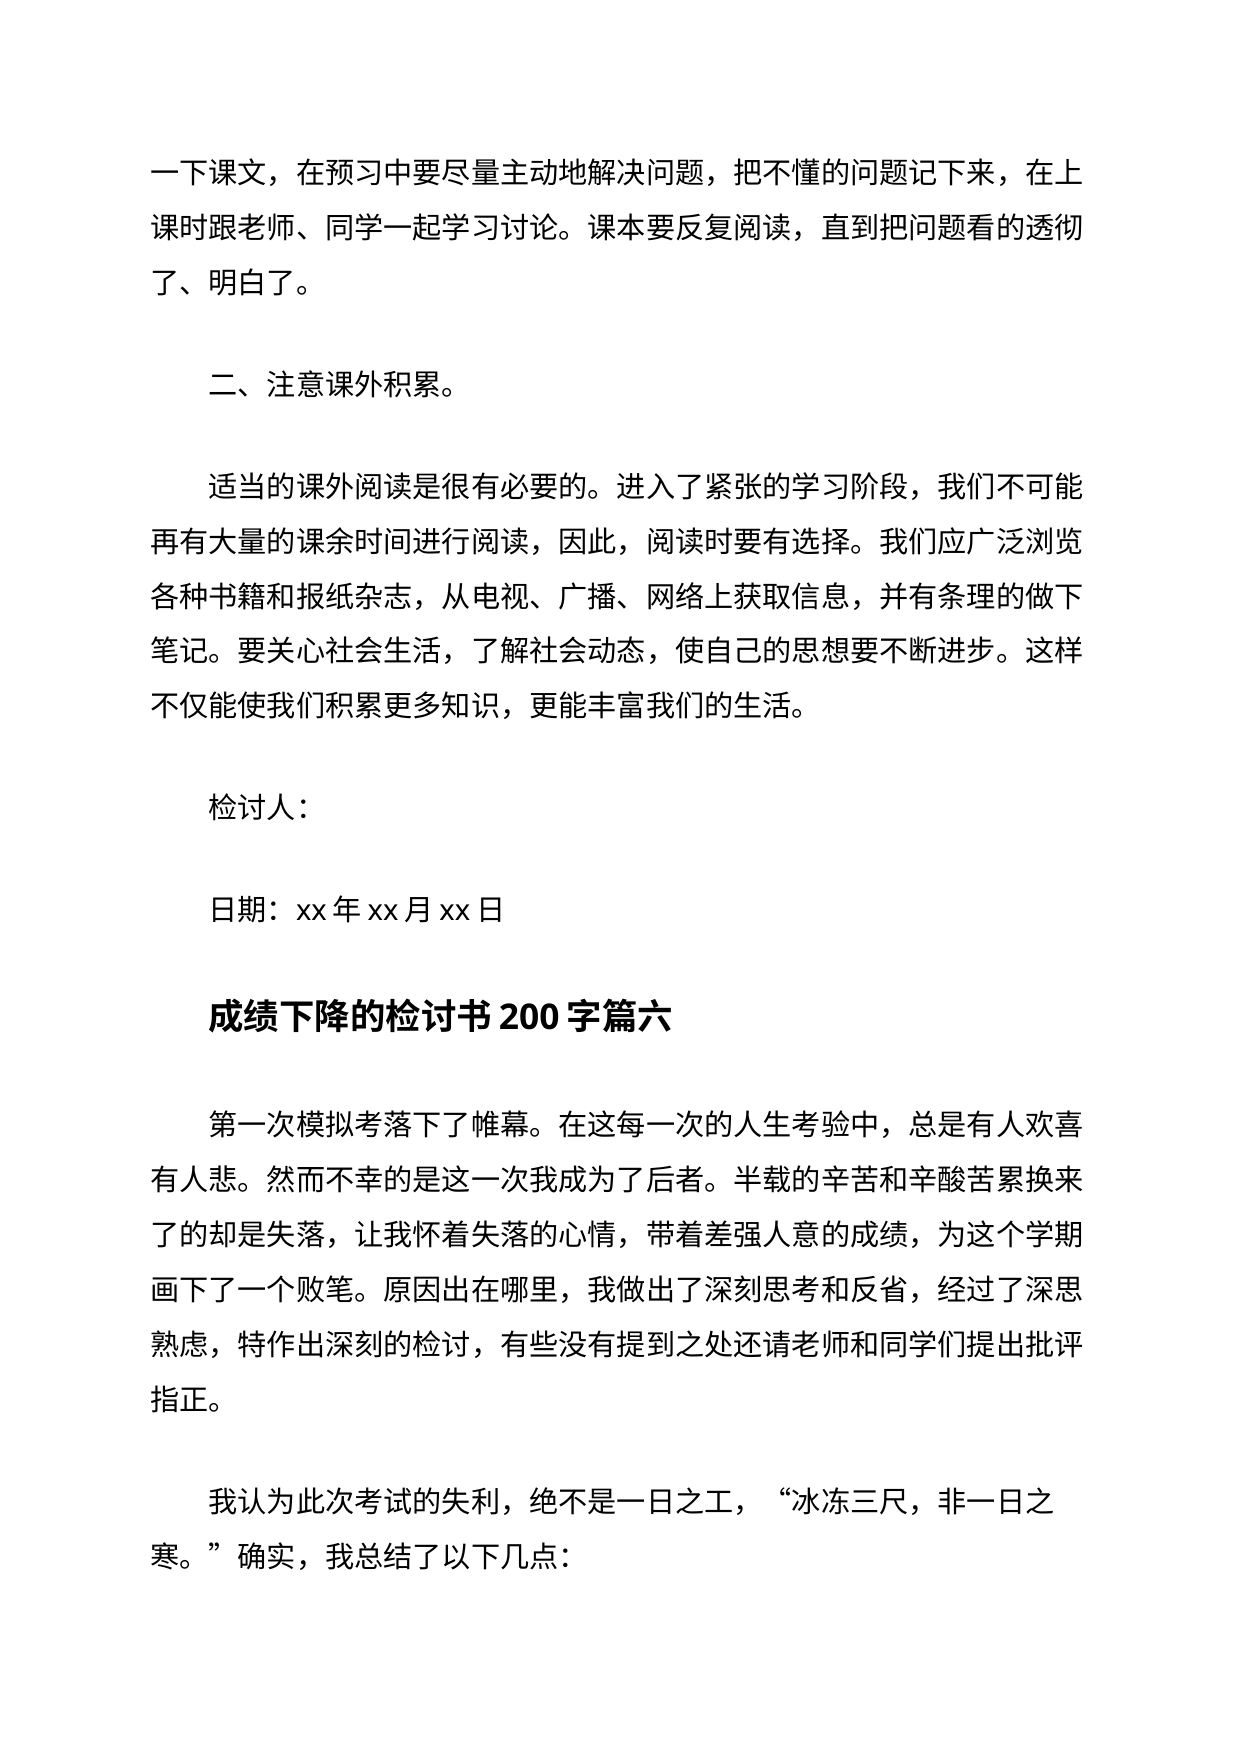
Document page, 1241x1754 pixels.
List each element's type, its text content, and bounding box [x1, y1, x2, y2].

text 第一次模拟考落下了帷幕。在这每一次的人生考验中，总是有人欢喜有人悲。然而不幸的是这一次我成为了后者。半载的辛苦和辛酸苦累换来了的却是失落，让我怀着失落的心情，带着差强人意的成绩，为这个学期画下了一个败笔。原因出在哪里，我做出了深刻思考和反省，经过了深思熟虑，特作出深刻的检讨，有些没有提到之处还请老师和同学们提出批评指正。 [150, 1102, 1090, 1419]
text 日期：xx年xx月xx日 [150, 886, 1090, 929]
text 适当的课外阅读是很有必要的。进入了紧张的学习阶段，我们不可能再有大量的课余时间进行阅读，因此，阅读时要有选择。我们应广泛浏览各种书籍和报纸杂志，从电视、广播、网络上获取信息，并有条理的做下笔记。要关心社会生活，了解社会动态，使自己的思想要不断进步。这样不仅能使我们积累更多知识，更能丰富我们的生活。 [150, 463, 1090, 725]
text 检讨人： [150, 785, 1090, 827]
text 二、注意课外积累。 [150, 362, 1090, 404]
text 成绩下降的检讨书200字篇六 [150, 988, 1090, 1040]
text 我认为此次考试的失利，绝不是一日之工，“冰冻三尺，非一日之寒。”确实，我总结了以下几点： [150, 1478, 1090, 1575]
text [150, 150, 1090, 302]
